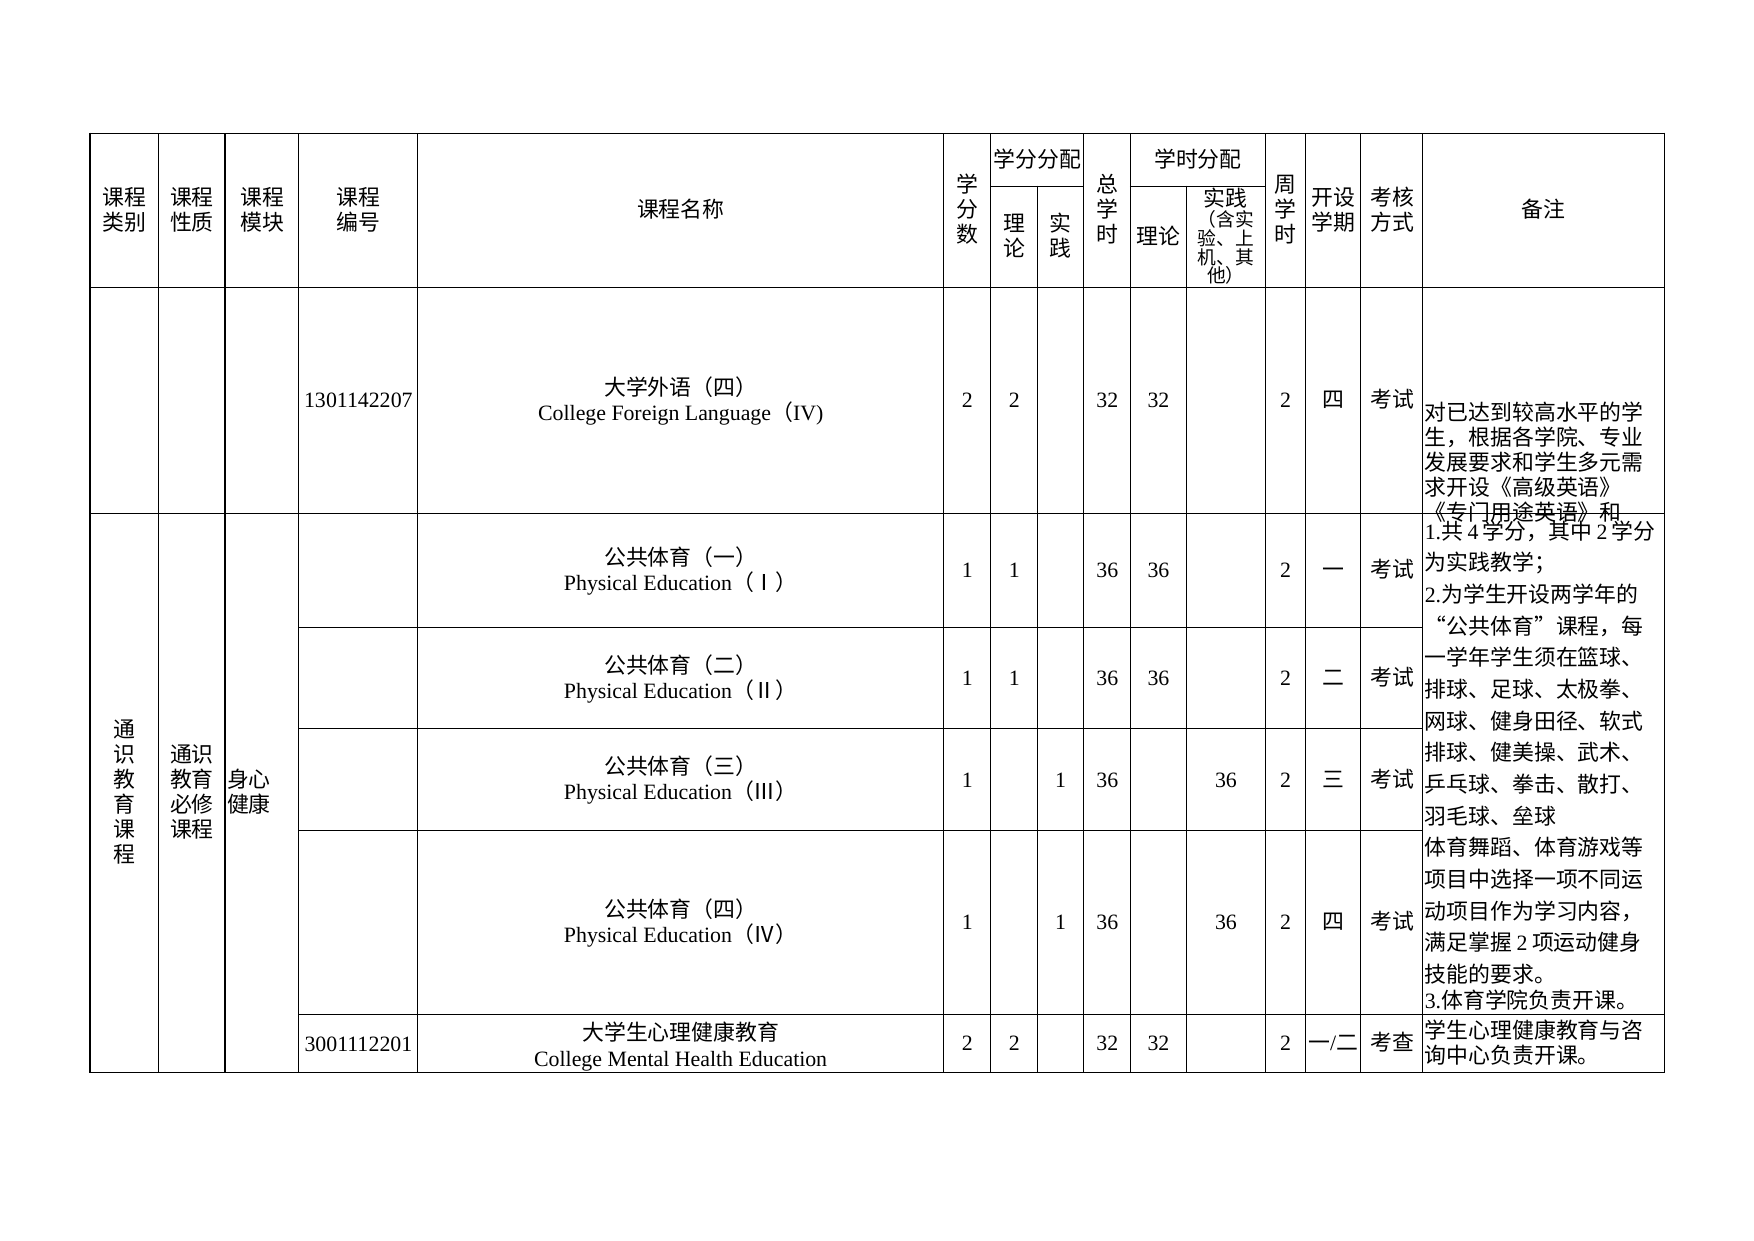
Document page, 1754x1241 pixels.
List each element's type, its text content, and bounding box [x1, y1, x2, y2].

table_cell 二 [1306, 628, 1360, 728]
table_cell 考查 [1361, 1015, 1422, 1072]
table_header 学分数 [944, 134, 990, 287]
table_cell 三 [1306, 729, 1360, 830]
table_cell 公共体育（二） Physical Education（Ⅱ） [418, 628, 943, 728]
table_cell 一 [1306, 514, 1360, 627]
table_cell [1038, 628, 1083, 728]
table_header 总 学 时 [1084, 134, 1130, 287]
table_cell 32 [1131, 1015, 1186, 1072]
table_header 学分分配 [991, 134, 1083, 186]
table_cell 2 [1266, 1015, 1305, 1072]
table_cell [299, 628, 417, 728]
table_cell 四 [1306, 288, 1360, 513]
table_cell 公共体育（四） Physical Education（Ⅳ） [418, 831, 943, 1014]
table_header 课程 模块 [226, 134, 298, 287]
table_header 考核方式 [1361, 134, 1422, 287]
table_cell [1187, 1015, 1265, 1072]
table_header 周学时 [1266, 134, 1305, 287]
table_cell [1187, 628, 1265, 728]
table_cell 32 [1131, 288, 1186, 513]
table_cell 3001112201 [299, 1015, 417, 1072]
table_cell 通 识 教 育 课 程 [91, 514, 158, 1072]
table_cell [1187, 288, 1265, 513]
table_cell 公共体育（一） Physical Education（Ⅰ） [418, 514, 943, 627]
table_header 课程 性质 [159, 134, 224, 287]
table_cell 考试 [1361, 729, 1422, 830]
table_cell 2 [991, 288, 1037, 513]
table_cell 36 [1187, 729, 1265, 830]
table_cell 实践 [1038, 187, 1083, 287]
table_cell [299, 831, 417, 1014]
table_cell [299, 729, 417, 830]
table_cell 2 [1266, 514, 1305, 627]
table_cell 1.共4学分，其中2学分为实践教学； 2.为学生开设两学年的“公共体育”课程，每一学年学生须在篮球、排球、足球、太极拳、网球、健身田径、软式排球、健美操、武术、乒乓球、拳击、散打、羽毛球、垒球 体育舞蹈、体育游戏等项目中选择一项不同运动项目作为学习内容，满足掌握2项运动健身技能的要求。 3.体育学院负责开课。 [1423, 514, 1664, 1014]
table_cell 1 [944, 628, 990, 728]
table_cell [1038, 288, 1083, 513]
table_cell [1187, 514, 1265, 627]
table_cell 1 [944, 831, 990, 1014]
table_cell 1 [1038, 729, 1083, 830]
table_cell 36 [1084, 729, 1130, 830]
table_cell 2 [944, 288, 990, 513]
table_header 课程 编号 [299, 134, 417, 287]
table_header 课程名称 [418, 134, 943, 287]
table_cell 36 [1084, 831, 1130, 1014]
table_cell 2 [1266, 729, 1305, 830]
table_cell 通识教育必修课程 [159, 514, 224, 1072]
table_cell [1038, 1015, 1083, 1072]
table_cell [991, 729, 1037, 830]
table_cell 36 [1084, 628, 1130, 728]
table_cell 一/二 [1306, 1015, 1360, 1072]
table_cell 理论 [1131, 187, 1186, 287]
table_cell 1 [944, 514, 990, 627]
table_cell 大学外语（四） College Foreign Language（IV) [418, 288, 943, 513]
table_cell 36 [1084, 514, 1130, 627]
table_cell 2 [1266, 288, 1305, 513]
table_cell 考试 [1361, 514, 1422, 627]
table_cell 36 [1131, 628, 1186, 728]
table_cell 32 [1084, 288, 1130, 513]
table_cell [1038, 514, 1083, 627]
table_cell 大学生心理健康教育 College Mental Health Education [418, 1015, 943, 1072]
table_cell 四 [1306, 831, 1360, 1014]
table_cell 学生心理健康教育与咨询中心负责开课。 [1423, 1015, 1664, 1072]
table_cell 2 [991, 1015, 1037, 1072]
table_cell 理论 [991, 187, 1037, 287]
table_header 学时分配 [1131, 134, 1265, 186]
table_cell 2 [1266, 831, 1305, 1014]
table_header 开设学期 [1306, 134, 1360, 287]
table_cell 1 [1038, 831, 1083, 1014]
table_cell 36 [1131, 514, 1186, 627]
table_cell 1 [991, 514, 1037, 627]
table_cell [1131, 729, 1186, 830]
table_header 课程 类别 [91, 134, 158, 287]
table_cell 2 [944, 1015, 990, 1072]
table_header 备注 [1423, 134, 1664, 287]
table_cell 考试 [1361, 288, 1422, 513]
table_cell [299, 514, 417, 627]
table_cell [991, 831, 1037, 1014]
table_cell [1131, 831, 1186, 1014]
table_cell 1 [991, 628, 1037, 728]
table_cell 考试 [1361, 831, 1422, 1014]
table_cell 36 [1187, 831, 1265, 1014]
table_cell 2 [1266, 628, 1305, 728]
table_cell 1301142207 [299, 288, 417, 513]
table_cell 身心 健康 [226, 514, 298, 1072]
table_cell 32 [1084, 1015, 1130, 1072]
table_cell 1 [944, 729, 990, 830]
table_cell 公共体育（三） Physical Education（Ⅲ） [418, 729, 943, 830]
table_cell 考试 [1361, 628, 1422, 728]
table_cell 实践 （含实验、上机、其他） [1187, 187, 1265, 287]
